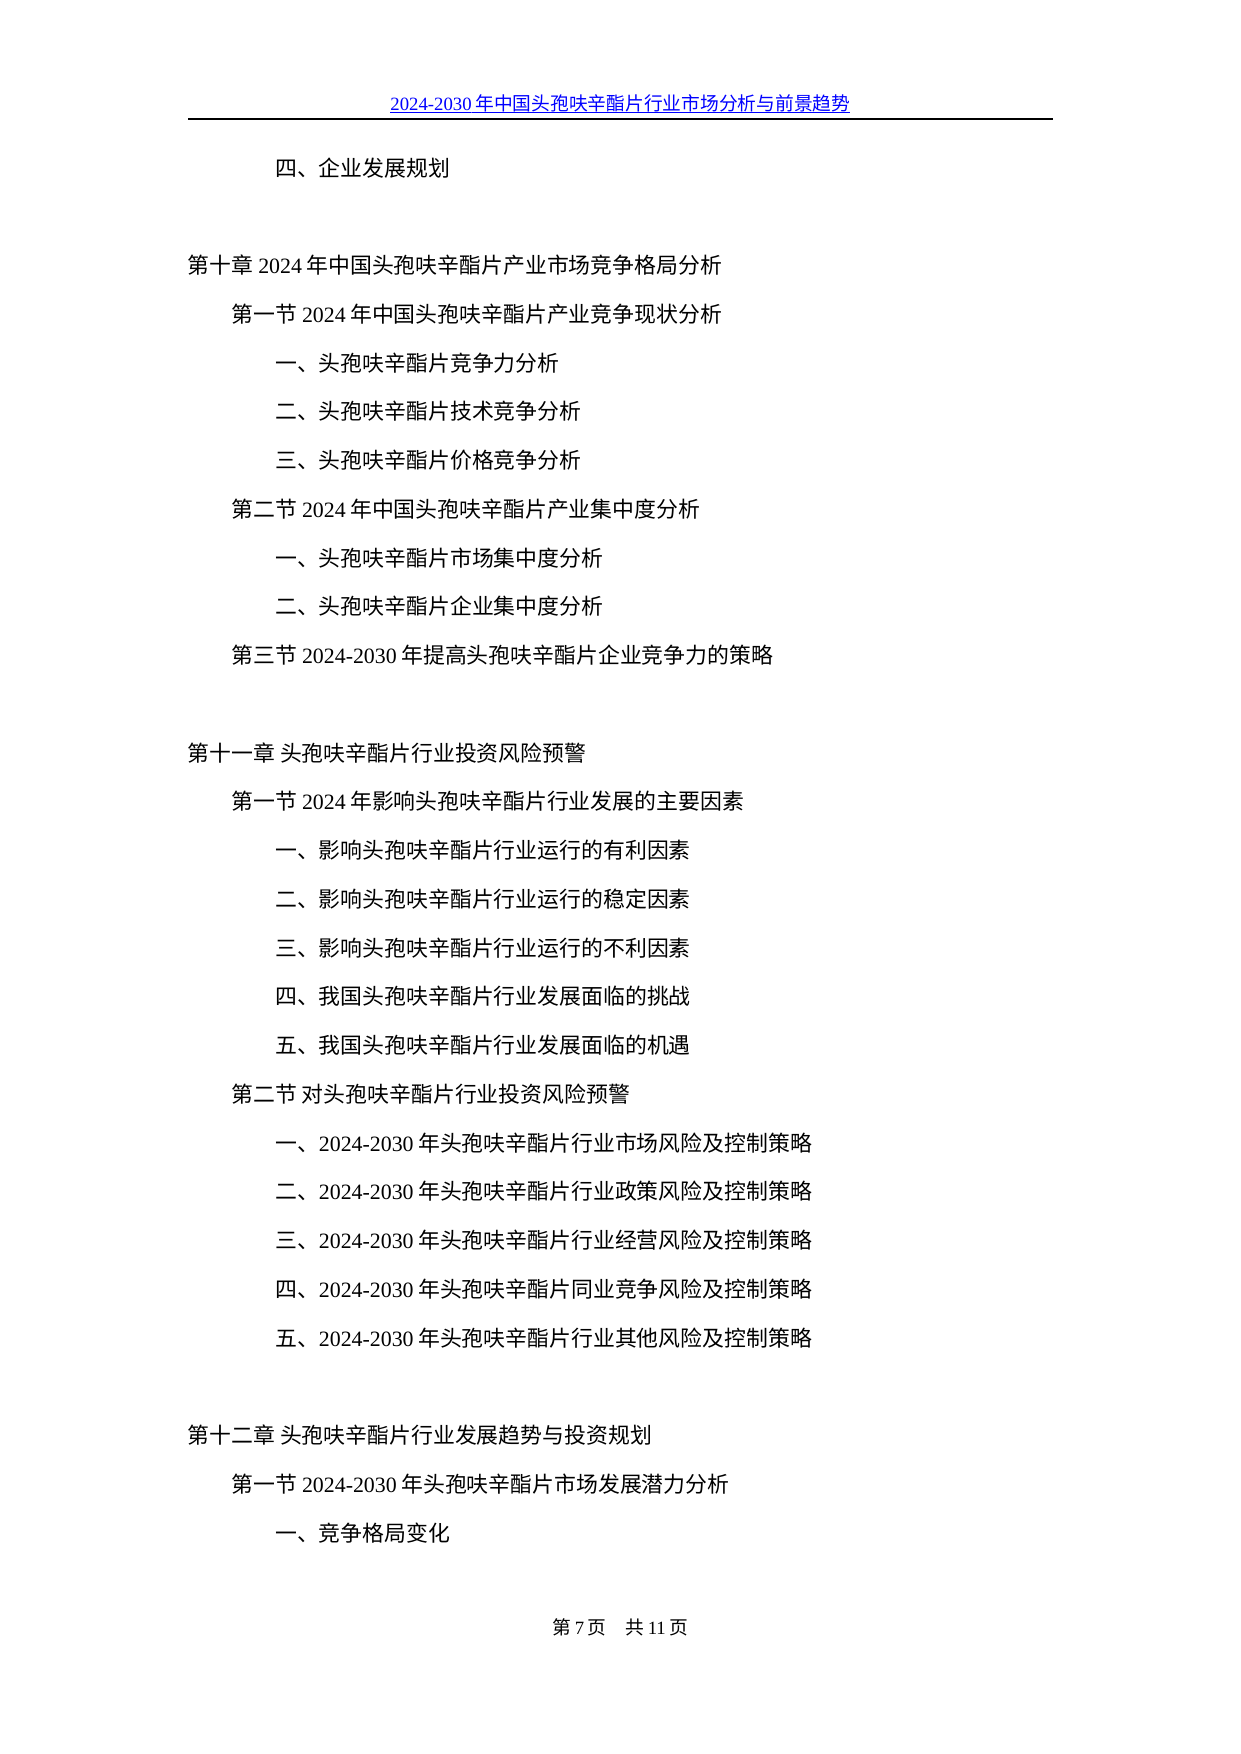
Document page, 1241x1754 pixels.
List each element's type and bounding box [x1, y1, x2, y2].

text [187, 150, 1053, 1548]
